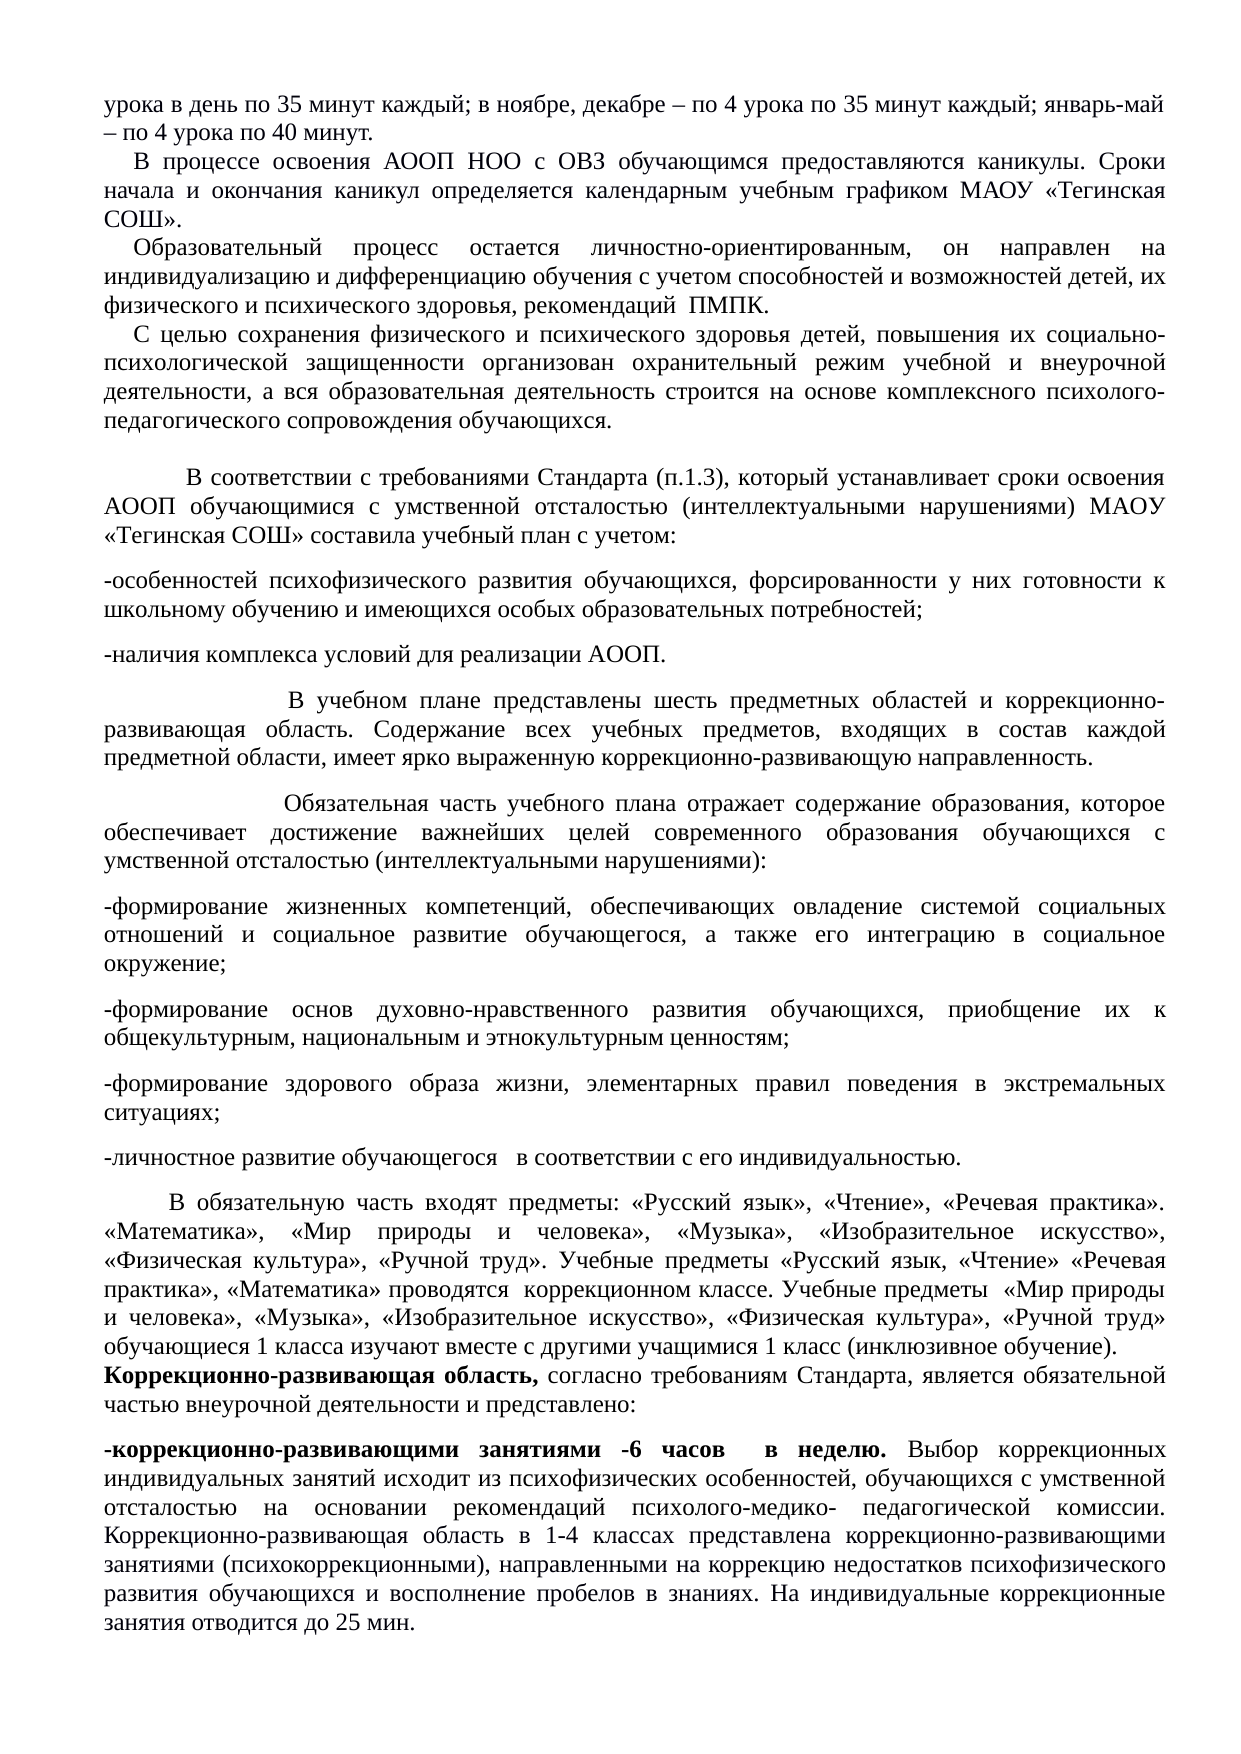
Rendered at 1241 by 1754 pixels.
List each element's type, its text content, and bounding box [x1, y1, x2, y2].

text В процессе освоения АООП НОО с ОВЗ обучающимся предоставляются каникулы. Сроки начала и окончания каникул определяется календарным учебным графиком МАОУ «Тегинская СОШ». [103, 146, 1167, 232]
text -формирование основ духовно-нравственного развития обучающихся, приобщение их к общекультурным, национальным и этнокультурным ценностям; [103, 994, 1167, 1051]
text -наличия комплекса условий для реализации АООП. [103, 639, 1167, 668]
text Коррекционно-развивающая область, согласно требованиям Стандарта, является обязательной частью внеурочной деятельности и представлено: [103, 1360, 1167, 1417]
text -особенностей психофизического развития обучающихся, форсированности у них готовности к школьному обучению и имеющихся особых образовательных потребностей; [103, 565, 1167, 623]
text -коррекционно-развивающими занятиями -6 часов в неделю. Выбор коррекционных индивидуальных занятий исходит из психофизических особенностей, обучающихся с умственной отсталостью на основании рекомендаций психолого-медико- педагогической комиссии. Коррекционно-развивающая область в 1-4 классах представлена коррекционно-развивающими занятиями (психокоррекционными), направленными на коррекцию недостатков психофизического развития обучающихся и восполнение пробелов в знаниях. На индивидуальные коррекционные занятия отводится до 25 мин. [103, 1434, 1167, 1635]
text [103, 89, 1167, 146]
text -формирование здорового образа жизни, элементарных правил поведения в экстремальных ситуациях; [103, 1068, 1167, 1125]
text -формирование жизненных компетенций, обеспечивающих овладение системой социальных отношений и социальное развитие обучающегося, а также его интеграцию в социальное окружение; [103, 891, 1167, 977]
text Образовательный процесс остается личностно-ориентированным, он направлен на индивидуализацию и дифференциацию обучения с учетом способностей и возможностей детей, их физического и психического здоровья, рекомендаций ПМПК. [103, 232, 1167, 319]
text С целью сохранения физического и психического здоровья детей, повышения их социально-психологической защищенности организован охранительный режим учебной и внеурочной деятельности, а вся образовательная деятельность строится на основе комплексного психолого-педагогического сопровождения обучающихся. [103, 319, 1167, 434]
text В учебном плане представлены шесть предметных областей и коррекционно-развивающая область. Содержание всех учебных предметов, входящих в состав каждой предметной области, имеет ярко выраженную коррекционно-развивающую направленность. [103, 685, 1167, 771]
text Обязательная часть учебного плана отражает содержание образования, которое обеспечивает достижение важнейших целей современного образования обучающихся с умственной отсталостью (интеллектуальными нарушениями): [103, 788, 1167, 874]
text В соответствии с требованиями Стандарта (п.1.3), который устанавливает сроки освоения АООП обучающимися с умственной отсталостью (интеллектуальными нарушениями) МАОУ «Тегинская СОШ» составила учебный план с учетом: [103, 462, 1167, 549]
text -личностное развитие обучающегося в соответствии с его индивидуальностью. [103, 1142, 1167, 1171]
text В обязательную часть входят предметы: «Русский язык», «Чтение», «Речевая практика». «Математика», «Мир природы и человека», «Музыка», «Изобразительное искусство», «Физическая культура», «Ручной труд». Учебные предметы «Русский язык, «Чтение» «Речевая практика», «Математика» проводятся коррекционном классе. Учебные предметы «Мир природы и человека», «Музыка», «Изобразительное искусство», «Физическая культура», «Ручной труд» обучающиеся 1 класса изучают вместе с другими учащимися 1 класс (инклюзивное обучение). [103, 1187, 1167, 1360]
